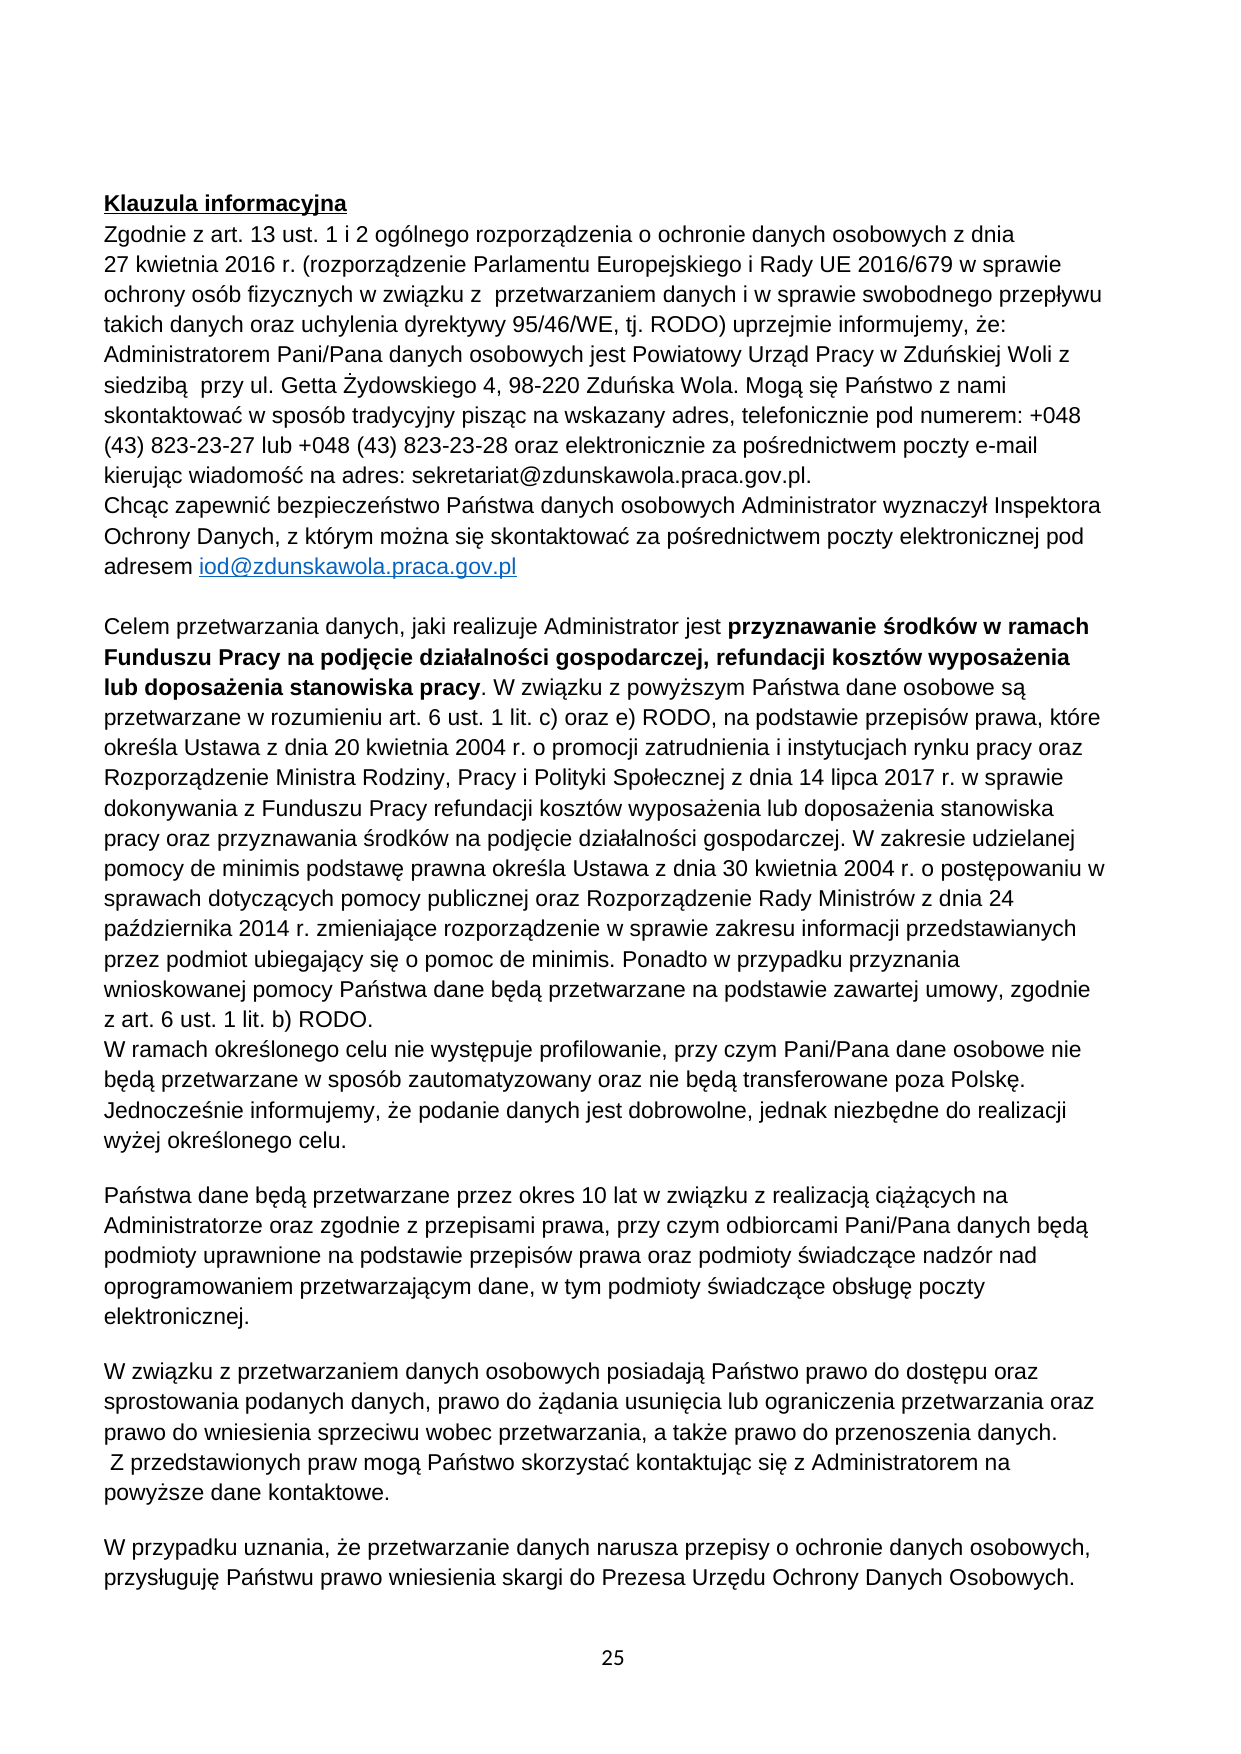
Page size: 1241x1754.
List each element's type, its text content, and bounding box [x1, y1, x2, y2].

text W ramach określonego celu nie występuje profilowanie, przy czym Pani/Pana dane osobowe nie będą przetwarzane w sposób zautomatyzowany oraz nie będą transferowane poza Polskę. Jednocześnie informujemy, że podanie danych jest dobrowolne, jednak niezbędne do realizacji wyżej określonego celu. [103, 1036, 1108, 1153]
text W związku z przetwarzaniem danych osobowych posiadają Państwo prawo do dostępu oraz sprostowania podanych danych, prawo do żądania usunięcia lub ograniczenia przetwarzania oraz prawo do wniesienia sprzeciwu wobec przetwarzania, a także prawo do przenoszenia danych. Z przedstawionych praw mogą Państwo skorzystać kontaktując się z Administratorem na powyższe dane kontaktowe. [103, 1358, 1108, 1505]
text Administratorem Pani/Pana danych osobowych jest Powiatowy Urząd Pracy w Zduńskiej Woli z siedzibą przy ul. Getta Żydowskiego 4, 98-220 Zduńska Wola. Mogą się Państwo z nami skontaktować w sposób tradycyjny pisząc na wskazany adres, telefonicznie pod numerem: +048 (43) 823-23-27 lub +048 (43) 823-23-28 oraz elektronicznie za pośrednictwem poczty e-mail kierując wiadomość na adres: sekretariat@zdunskawola.praca.gov.pl. [103, 341, 1108, 489]
text Zgodnie z art. 13 ust. 1 i 2 ogólnego rozporządzenia o ochronie danych osobowych z dnia 27 kwietnia 2016 r. (rozporządzenie Parlamentu Europejskiego i Rady UE 2016/679 w sprawie ochrony osób fizycznych w związku z przetwarzaniem danych i w sprawie swobodnego przepływu takich danych oraz uchylenia dyrektywy 95/46/WE, tj. RODO) uprzejmie informujemy, że: [103, 221, 1108, 338]
text Chcąc zapewnić bezpieczeństwo Państwa danych osobowych Administrator wyznaczył Inspektora Ochrony Danych, z którym można się skontaktować za pośrednictwem poczty elektronicznej pod adresem iod@zdunskawola.praca.gov.pl [103, 492, 1122, 579]
text Klauzula informacyjna [103, 190, 1108, 217]
text W przypadku uznania, że przetwarzanie danych narusza przepisy o ochronie danych osobowych, przysługuję Państwu prawo wniesienia skargi do Prezesa Urzędu Ochrony Danych Osobowych. [103, 1534, 1108, 1591]
text Państwa dane będą przetwarzane przez okres 10 lat w związku z realizacją ciążących na Administratorze oraz zgodnie z przepisami prawa, przy czym odbiorcami Pani/Pana danych będą podmioty uprawnione na podstawie przepisów prawa oraz podmioty świadczące nadzór nad oprogramowaniem przetwarzającym dane, w tym podmioty świadczące obsługę poczty elektronicznej. [103, 1182, 1108, 1329]
text Celem przetwarzania danych, jaki realizuje Administrator jest przyznawanie środków w ramach Funduszu Pracy na podjęcie działalności gospodarczej, refundacji kosztów wyposażenia lub doposażenia stanowiska pracy. W związku z powyższym Państwa dane osobowe są przetwarzane w rozumieniu art. 6 ust. 1 lit. c) oraz e) RODO, na podstawie przepisów prawa, które określa Ustawa z dnia 20 kwietnia 2004 r. o promocji zatrudnienia i instytucjach rynku pracy oraz Rozporządzenie Ministra Rodziny, Pracy i Polityki Społecznej z dnia 14 lipca 2017 r. w sprawie dokonywania z Funduszu Pracy refundacji kosztów wyposażenia lub doposażenia stanowiska pracy oraz przyznawania środków na podjęcie działalności gospodarczej. W zakresie udzielanej pomocy de minimis podstawę prawna określa Ustawa z dnia 30 kwietnia 2004 r. o postępowaniu w sprawach dotyczących pomocy publicznej oraz Rozporządzenie Rady Ministrów z dnia 24 października 2014 r. zmieniające rozporządzenie w sprawie zakresu informacji przedstawianych przez podmiot ubiegający się o pomoc de minimis. Ponadto w przypadku przyznania wnioskowanej pomocy Państwa dane będą przetwarzane na podstawie zawartej umowy, zgodnie z art. 6 ust. 1 lit. b) RODO. [103, 613, 1108, 1032]
